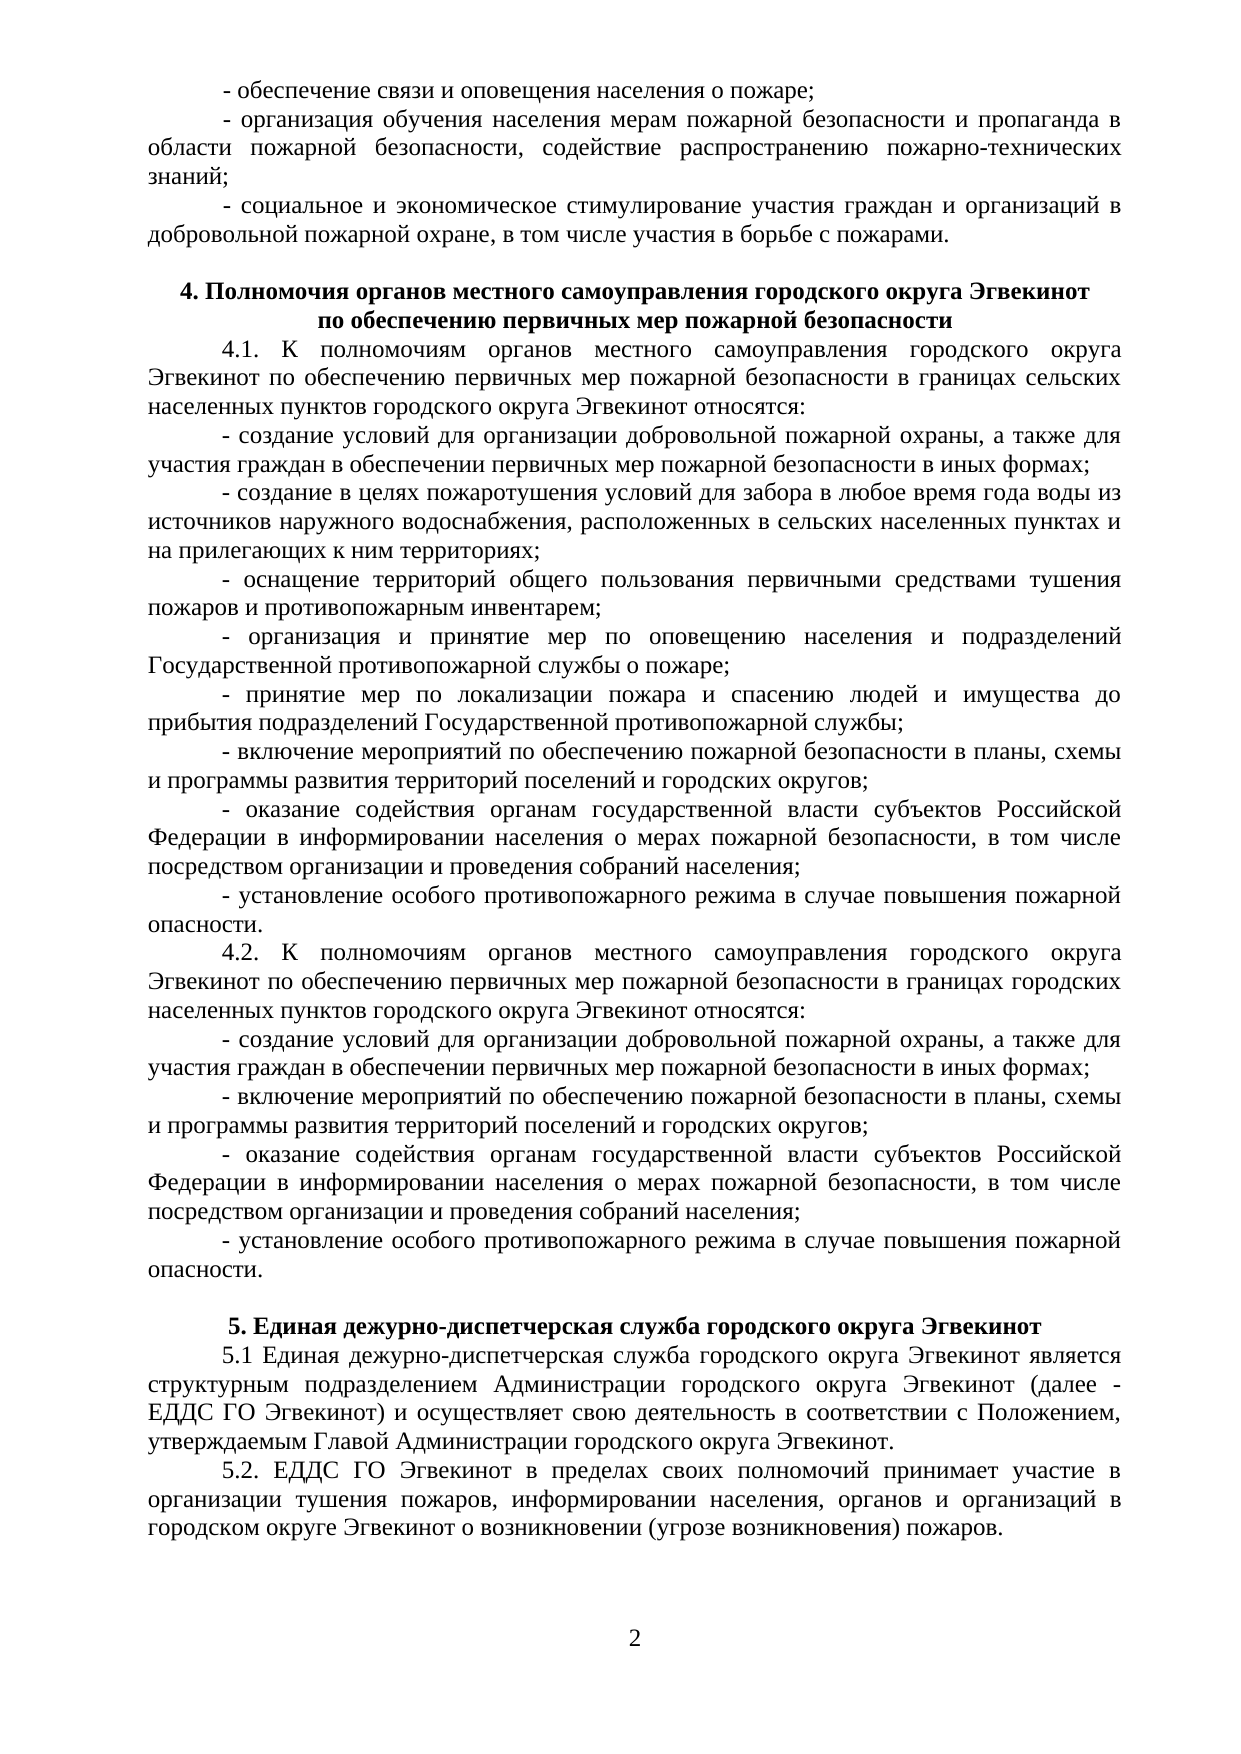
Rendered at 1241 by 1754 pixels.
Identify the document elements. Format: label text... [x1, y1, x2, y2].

text - включение мероприятий по обеспечению пожарной безопасности в планы, схемы и программы развития территорий поселений и городских округов; [148, 736, 1122, 794]
text - создание условий для организации добровольной пожарной охраны, а также для участия граждан в обеспечении первичных мер пожарной безопасности в иных формах; [148, 1024, 1122, 1081]
text по обеспечению первичных мер пожарной безопасности [148, 305, 1122, 334]
text - установление особого противопожарного режима в случае повышения пожарной опасности. [148, 880, 1122, 937]
text 4.1. К полномочиям органов местного самоуправления городского округа Эгвекинот по обеспечению первичных мер пожарной безопасности в границах сельских населенных пунктов городского округа Эгвекинот относятся: [148, 334, 1122, 420]
text - социальное и экономическое стимулирование участия граждан и организаций в добровольной пожарной охране, в том числе участия в борьбе с пожарами. [148, 190, 1122, 247]
text - обеспечение связи и оповещения населения о пожаре; [148, 75, 1122, 104]
text 4.2. К полномочиям органов местного самоуправления городского округа Эгвекинот по обеспечению первичных мер пожарной безопасности в границах городских населенных пунктов городского округа Эгвекинот относятся: [148, 937, 1122, 1024]
text - организация обучения населения мерам пожарной безопасности и пропаганда в области пожарной безопасности, содействие распространению пожарно-технических знаний; [148, 104, 1122, 190]
text - организация и принятие мер по оповещению населения и подразделений Государственной противопожарной службы о пожаре; [148, 621, 1122, 679]
text - создание в целях пожаротушения условий для забора в любое время года воды из источников наружного водоснабжения, расположенных в сельских населенных пунктах и на прилегающих к ним территориях; [148, 477, 1122, 564]
text 5.2. ЕДДС ГО Эгвекинот в пределах своих полномочий принимает участие в организации тушения пожаров, информировании населения, органов и организаций в городском округе Эгвекинот о возникновении (угрозе возникновения) пожаров. [148, 1455, 1122, 1541]
text 5.1 Единая дежурно-диспетчерская служба городского округа Эгвекинот является структурным подразделением Администрации городского округа Эгвекинот (далее - ЕДДС ГО Эгвекинот) и осуществляет свою деятельность в соответствии с Положением, утверждаемым Главой Администрации городского округа Эгвекинот. [148, 1340, 1122, 1455]
text - оснащение территорий общего пользования первичными средствами тушения пожаров и противопожарным инвентарем; [148, 564, 1122, 621]
text - принятие мер по локализации пожара и спасению людей и имущества до прибытия подразделений Государственной противопожарной службы; [148, 679, 1122, 736]
text - оказание содействия органам государственной власти субъектов Российской Федерации в информировании населения о мерах пожарной безопасности, в том числе посредством организации и проведения собраний населения; [148, 1139, 1122, 1225]
text 5. Единая дежурно-диспетчерская служба городского округа Эгвекинот [148, 1311, 1122, 1340]
text - установление особого противопожарного режима в случае повышения пожарной опасности. [148, 1225, 1122, 1282]
text - оказание содействия органам государственной власти субъектов Российской Федерации в информировании населения о мерах пожарной безопасности, в том числе посредством организации и проведения собраний населения; [148, 794, 1122, 880]
text - создание условий для организации добровольной пожарной охраны, а также для участия граждан в обеспечении первичных мер пожарной безопасности в иных формах; [148, 420, 1122, 477]
text 4. Полномочия органов местного самоуправления городского округа Эгвекинот [148, 276, 1122, 305]
text - включение мероприятий по обеспечению пожарной безопасности в планы, схемы и программы развития территорий поселений и городских округов; [148, 1081, 1122, 1139]
